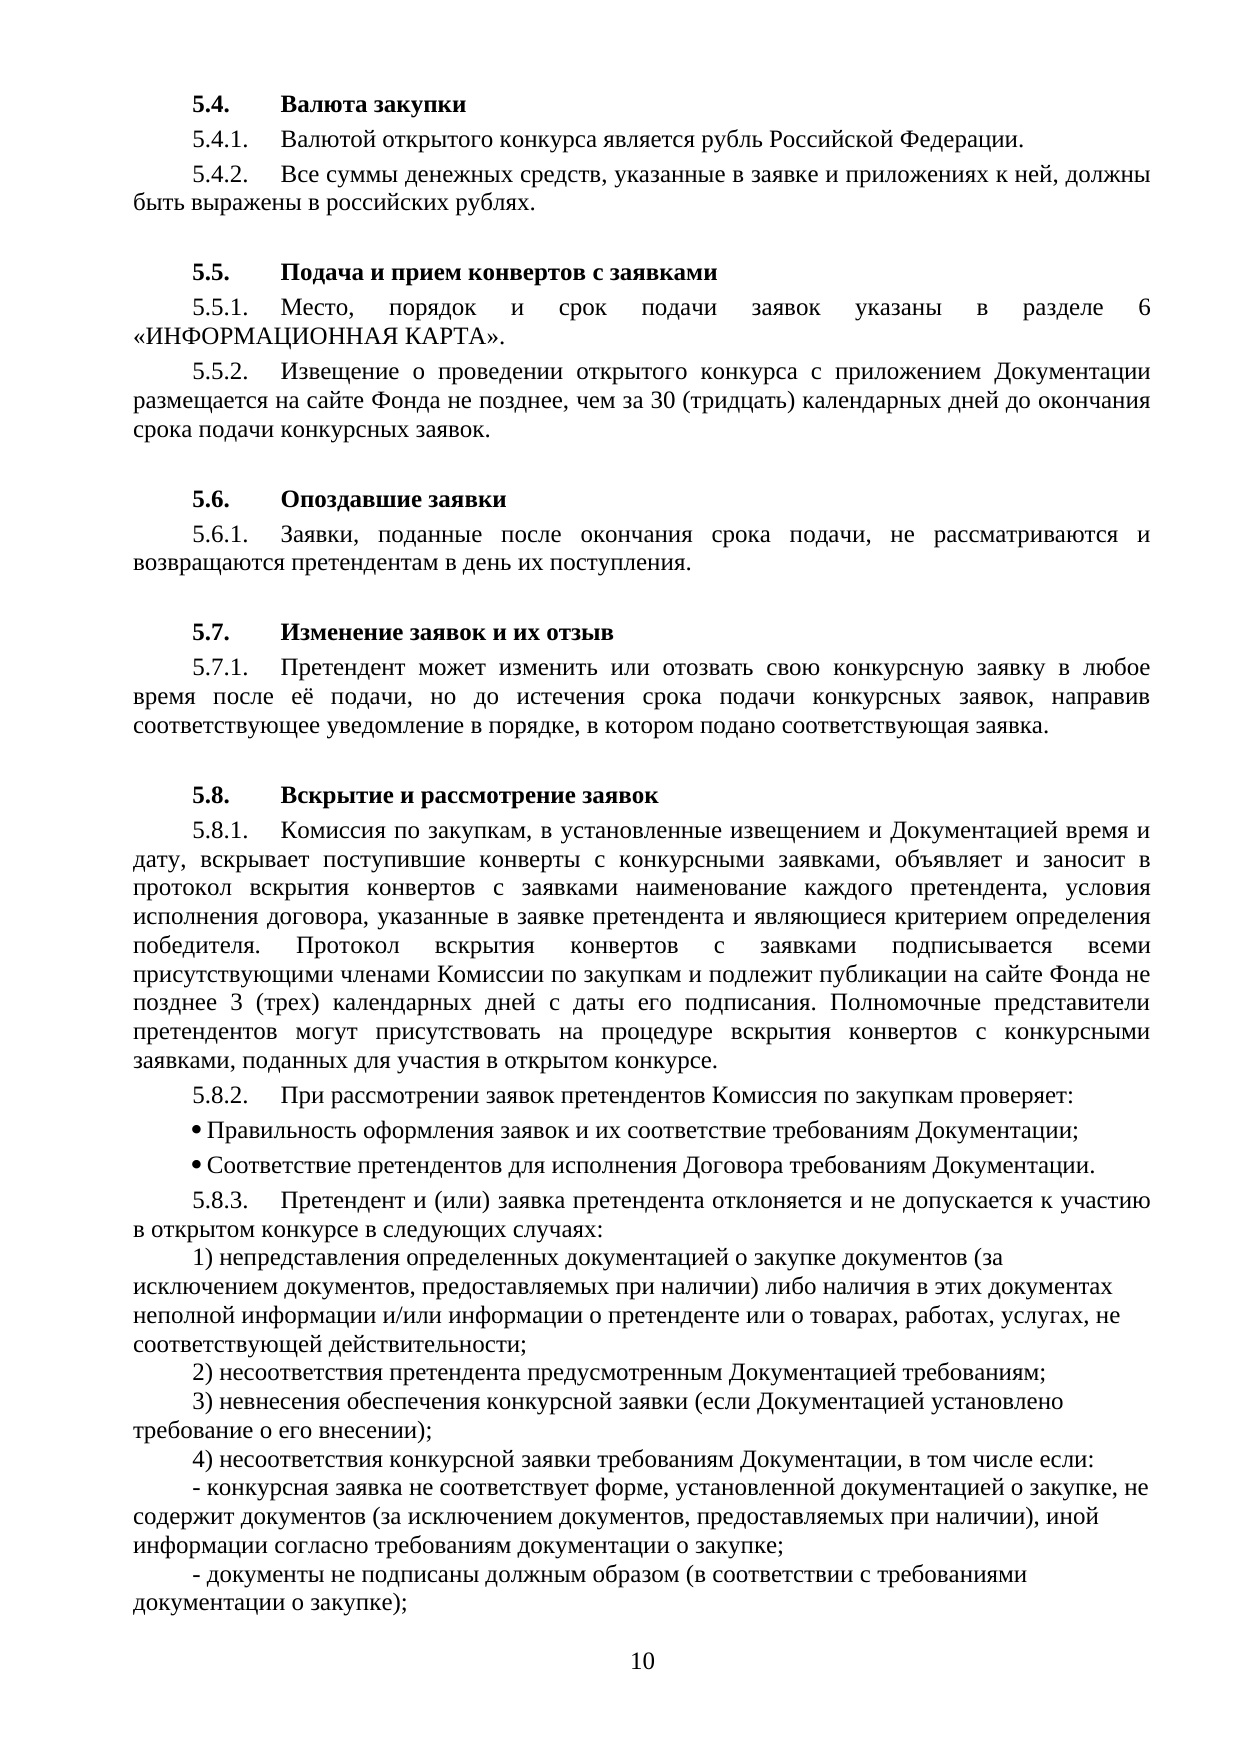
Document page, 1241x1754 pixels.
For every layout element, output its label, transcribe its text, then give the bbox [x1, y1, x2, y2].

list Валютой открытого конкурса является рубль Российской Федерации. [133, 124, 1152, 152]
text - конкурсная заявка не соответствует форме, установленной документацией о закупке, не содержит документов (за исключением документов, предоставляемых при наличии), иной информации согласно требованиям документации о закупке; [133, 1472, 1152, 1559]
list При рассмотрении заявок претендентов Комиссия по закупкам проверяет: [133, 1080, 1152, 1109]
list Место, порядок и срок подачи заявок указаны в разделе 6 «ИНФОРМАЦИОННАЯ КАРТА». [133, 292, 1152, 350]
text 4) несоответствия конкурсной заявки требованиям Документации, в том числе если: [133, 1444, 1152, 1472]
text 1) непредставления определенных документацией о закупке документов (за исключением документов, предоставляемых при наличии) либо наличия в этих документах неполной информации и/или информации о претенденте или о товарах, работах, услугах, не соответствующей действительности; [133, 1242, 1152, 1357]
subtitle Подача и прием конвертов с заявками [133, 257, 1152, 286]
list Претендент может изменить или отозвать свою конкурсную заявку в любое время после её подачи, но до истечения срока подачи конкурсных заявок, направив соответствующее уведомление в порядке, в котором подано соответствующая заявка. [133, 652, 1152, 739]
list Соответствие претендентов для исполнения Договора требованиям Документации. [133, 1150, 1152, 1179]
subtitle Валюта закупки [133, 89, 1152, 117]
text - документы не подписаны должным образом (в соответствии с требованиями документации о закупке); [133, 1559, 1152, 1616]
subtitle Вскрытие и рассмотрение заявок [133, 780, 1152, 809]
text 3) невнесения обеспечения конкурсной заявки (если Документацией установлено требование о его внесении); [133, 1386, 1152, 1444]
list Комиссия по закупкам, в установленные извещением и Документацией время и дату, вскрывает поступившие конверты с конкурсными заявками, объявляет и заносит в протокол вскрытия конвертов с заявками наименование каждого претендента, условия исполнения договора, указанные в заявке претендента и являющиеся критерием определения победителя. Протокол вскрытия конвертов с заявками подписывается всеми присутствующими членами Комиссии по закупкам и подлежит публикации на сайте Фонда не позднее 3 (трех) календарных дней с даты его подписания. Полномочные представители претендентов могут присутствовать на процедуре вскрытия конвертов с конкурсными заявками, поданных для участия в открытом конкурсе. [133, 815, 1152, 1074]
list Все суммы денежных средств, указанные в заявке и приложениях к ней, должны быть выражены в российских рублях. [133, 159, 1152, 216]
list Извещение о проведении открытого конкурса с приложением Документации размещается на сайте Фонда не позднее, чем за 30 (тридцать) календарных дней до окончания срока подачи конкурсных заявок. [133, 356, 1152, 442]
list Претендент и (или) заявка претендента отклоняется и не допускается к участию в открытом конкурсе в следующих случаях: [133, 1185, 1152, 1242]
subtitle Изменение заявок и их отзыв [133, 617, 1152, 646]
subtitle Опоздавшие заявки [133, 484, 1152, 512]
list Правильность оформления заявок и их соответствие требованиям Документации; [133, 1115, 1152, 1144]
text 2) несоответствия претендента предусмотренным Документацией требованиям; [133, 1357, 1152, 1386]
list Заявки, поданные после окончания срока подачи, не рассматриваются и возвращаются претендентам в день их поступления. [133, 519, 1152, 576]
